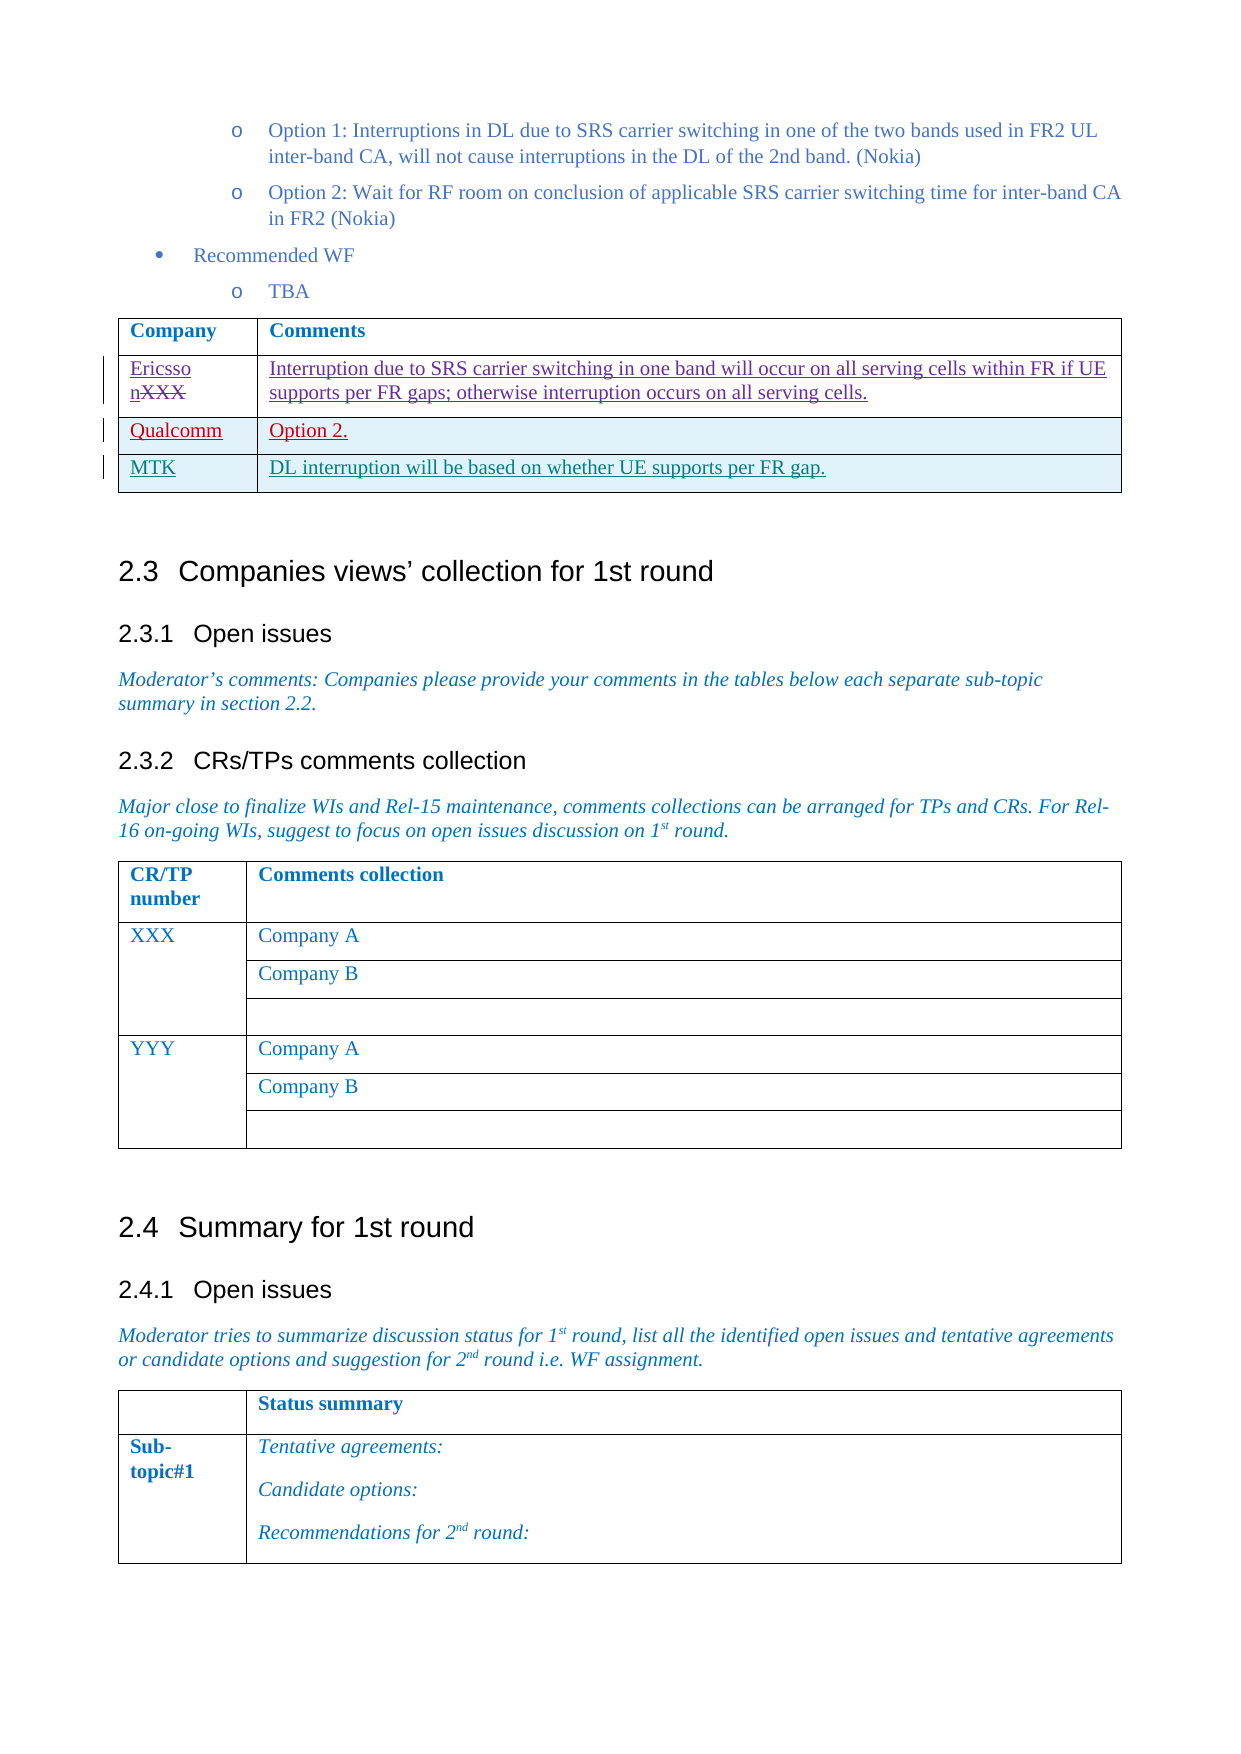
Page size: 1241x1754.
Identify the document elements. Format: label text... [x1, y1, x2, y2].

table_header [119, 1391, 246, 1433]
table_cell Tentative agreements: Candidate options: Recommendations for 2nd round: [247, 1435, 1121, 1563]
text Moderator tries to summarize discussion status for 1st round, list all the identified open issues and tentative agreements or candidate options and suggestion for 2nd round i.e. WF assignment. [118, 1323, 1122, 1371]
subtitle Open issues [118, 1275, 1122, 1304]
text Major close to finalize WIs and Rel-15 maintenance, comments collections can be arranged for TPs and CRs. For Rel-16 on-going WIs, suggest to focus on open issues discussion on 1st round. [118, 794, 1122, 842]
table_cell [247, 1111, 1121, 1148]
table_cell Company B [247, 1074, 1121, 1110]
text Moderator’s comments: Companies please provide your comments in the tables below each separate sub-topic summary in section 2.2. [118, 667, 1122, 715]
table_cell [258, 356, 1121, 417]
table_cell Company A [247, 923, 1121, 960]
table_cell YYY [119, 1036, 246, 1148]
table_header CR/TP number [119, 862, 246, 922]
list Option 1: Interruptions in DL due to SRS carrier switching in one of the two bands used in FR2 UL inter-band CA, will not cause interruptions in the DL of the 2nd band. (Nokia) [231, 118, 1122, 168]
table_header Company [119, 319, 257, 355]
table_header Status summary [247, 1391, 1121, 1433]
table_cell XXX [119, 923, 246, 1035]
table_cell Sub-topic#1 [119, 1435, 246, 1563]
list TBA [231, 279, 1122, 305]
list Option 2: Wait for RF room on conclusion of applicable SRS carrier switching time for inter-band CA in FR2 (Nokia) [231, 180, 1122, 230]
table_cell [119, 356, 257, 417]
subtitle Companies views’ collection for 1st round [118, 554, 1122, 588]
table_cell Company B [247, 961, 1121, 997]
table_cell Company A [247, 1036, 1121, 1073]
subtitle Open issues [118, 619, 1122, 648]
table_header Comments [258, 319, 1121, 355]
table_header Comments collection [247, 862, 1121, 922]
subtitle Summary for 1st round [118, 1210, 1122, 1244]
table_cell [247, 999, 1121, 1035]
subtitle CRs/TPs comments collection [118, 746, 1122, 775]
list Recommended WF [156, 243, 1122, 267]
